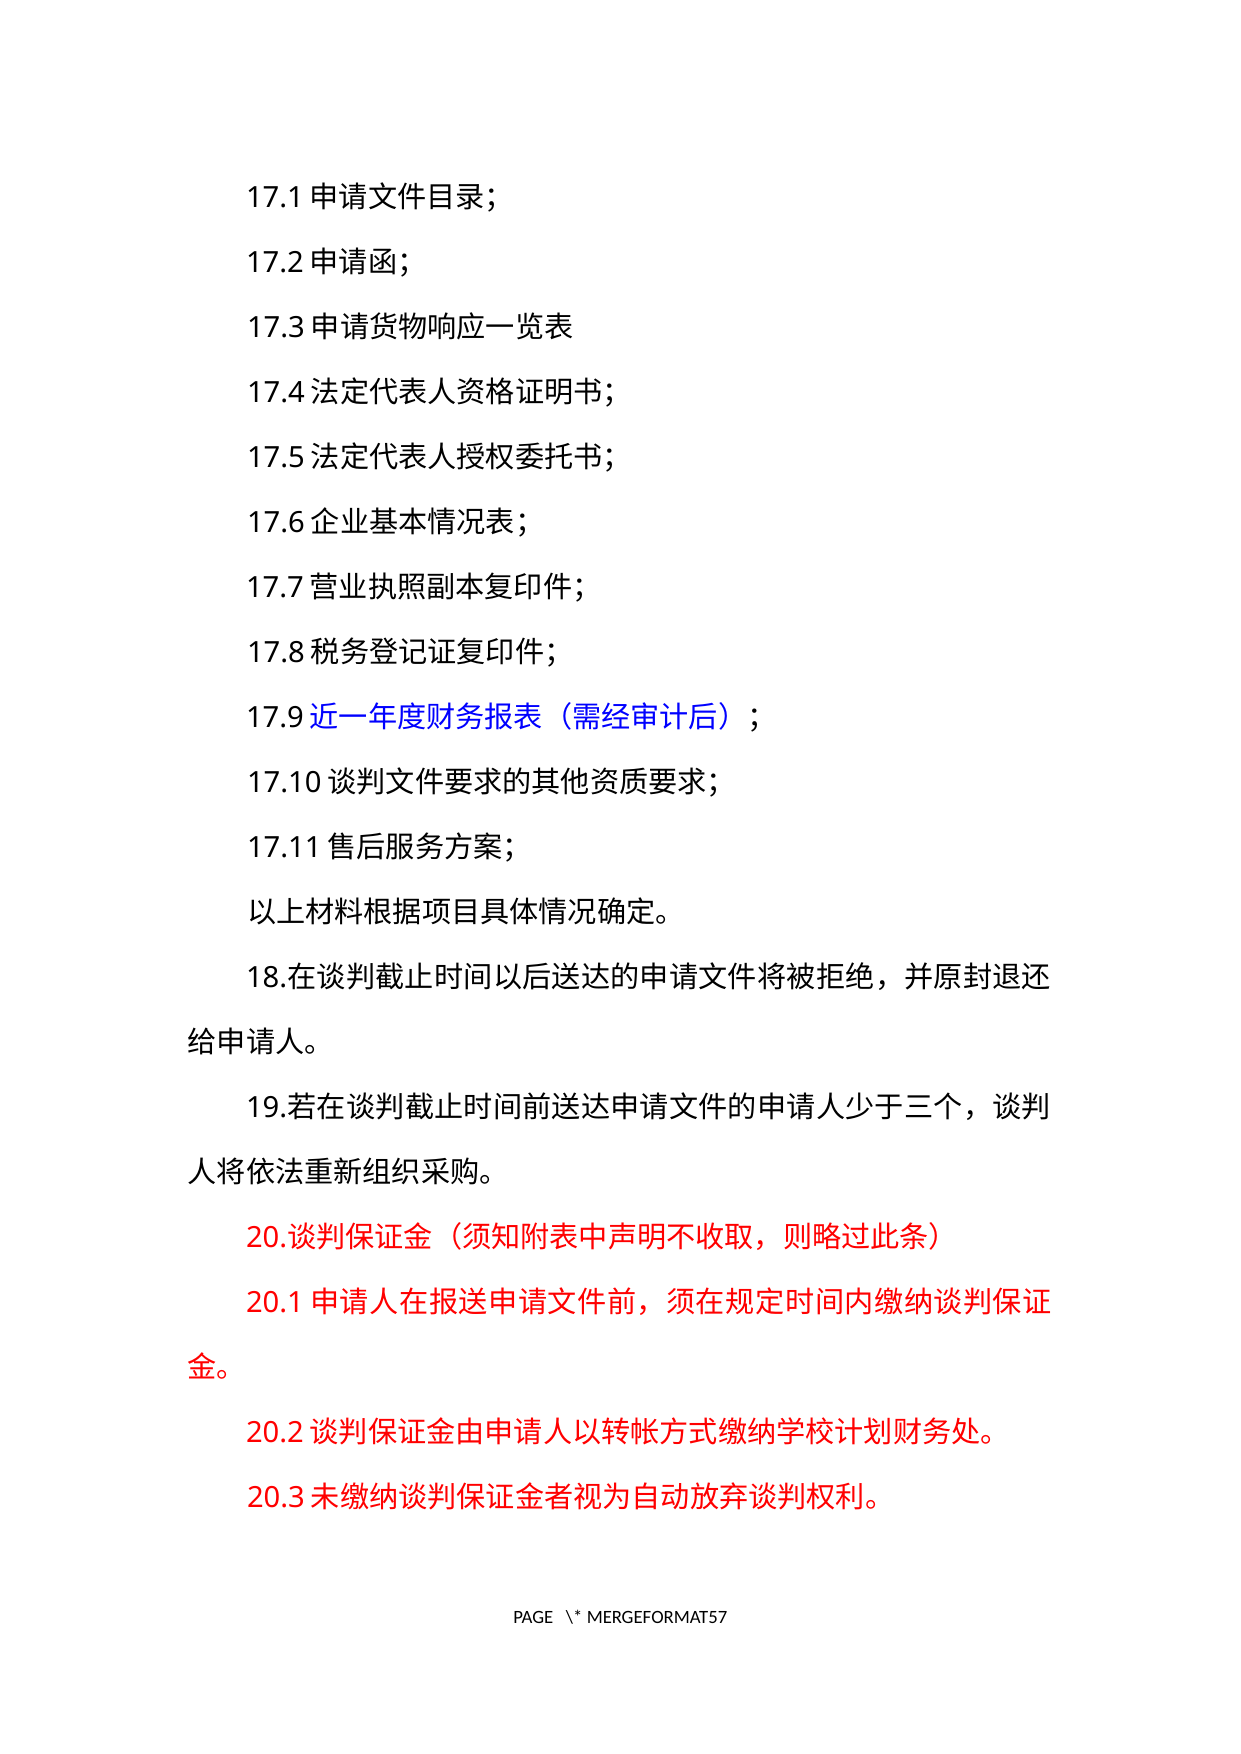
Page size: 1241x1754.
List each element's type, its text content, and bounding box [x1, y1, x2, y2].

text 17.2申请函； [187, 227, 1053, 292]
text 17.5法定代表人授权委托书； [247, 422, 1053, 487]
text 17.1申请文件目录； [187, 162, 1053, 227]
text 20.3未缴纳谈判保证金者视为自动放弃谈判权利。 [187, 1462, 1053, 1527]
text 20.1申请人在报送申请文件前，须在规定时间内缴纳谈判保证金。 [187, 1267, 1053, 1397]
text 17.8税务登记证复印件； [247, 617, 1053, 682]
text 以上材料根据项目具体情况确定。 [247, 877, 1053, 942]
text 20.2谈判保证金由申请人以转帐方式缴纳学校计划财务处。 [187, 1397, 1053, 1462]
text 17.7营业执照副本复印件； [187, 552, 1053, 617]
text 17.4法定代表人资格证明书； [247, 357, 1053, 422]
text 17.9近一年度财务报表（需经审计后）； [187, 682, 1053, 747]
text 18.在谈判截止时间以后送达的申请文件将被拒绝，并原封退还给申请人。 [187, 942, 1053, 1072]
text 17.10谈判文件要求的其他资质要求； [247, 747, 1053, 812]
text 20.谈判保证金（须知附表中声明不收取，则略过此条） [187, 1202, 1053, 1267]
text 17.11售后服务方案； [247, 812, 1053, 877]
text 17.6企业基本情况表； [247, 487, 1053, 552]
text 17.3申请货物响应一览表 [247, 292, 1053, 357]
text 19.若在谈判截止时间前送达申请文件的申请人少于三个，谈判人将依法重新组织采购。 [187, 1072, 1053, 1202]
